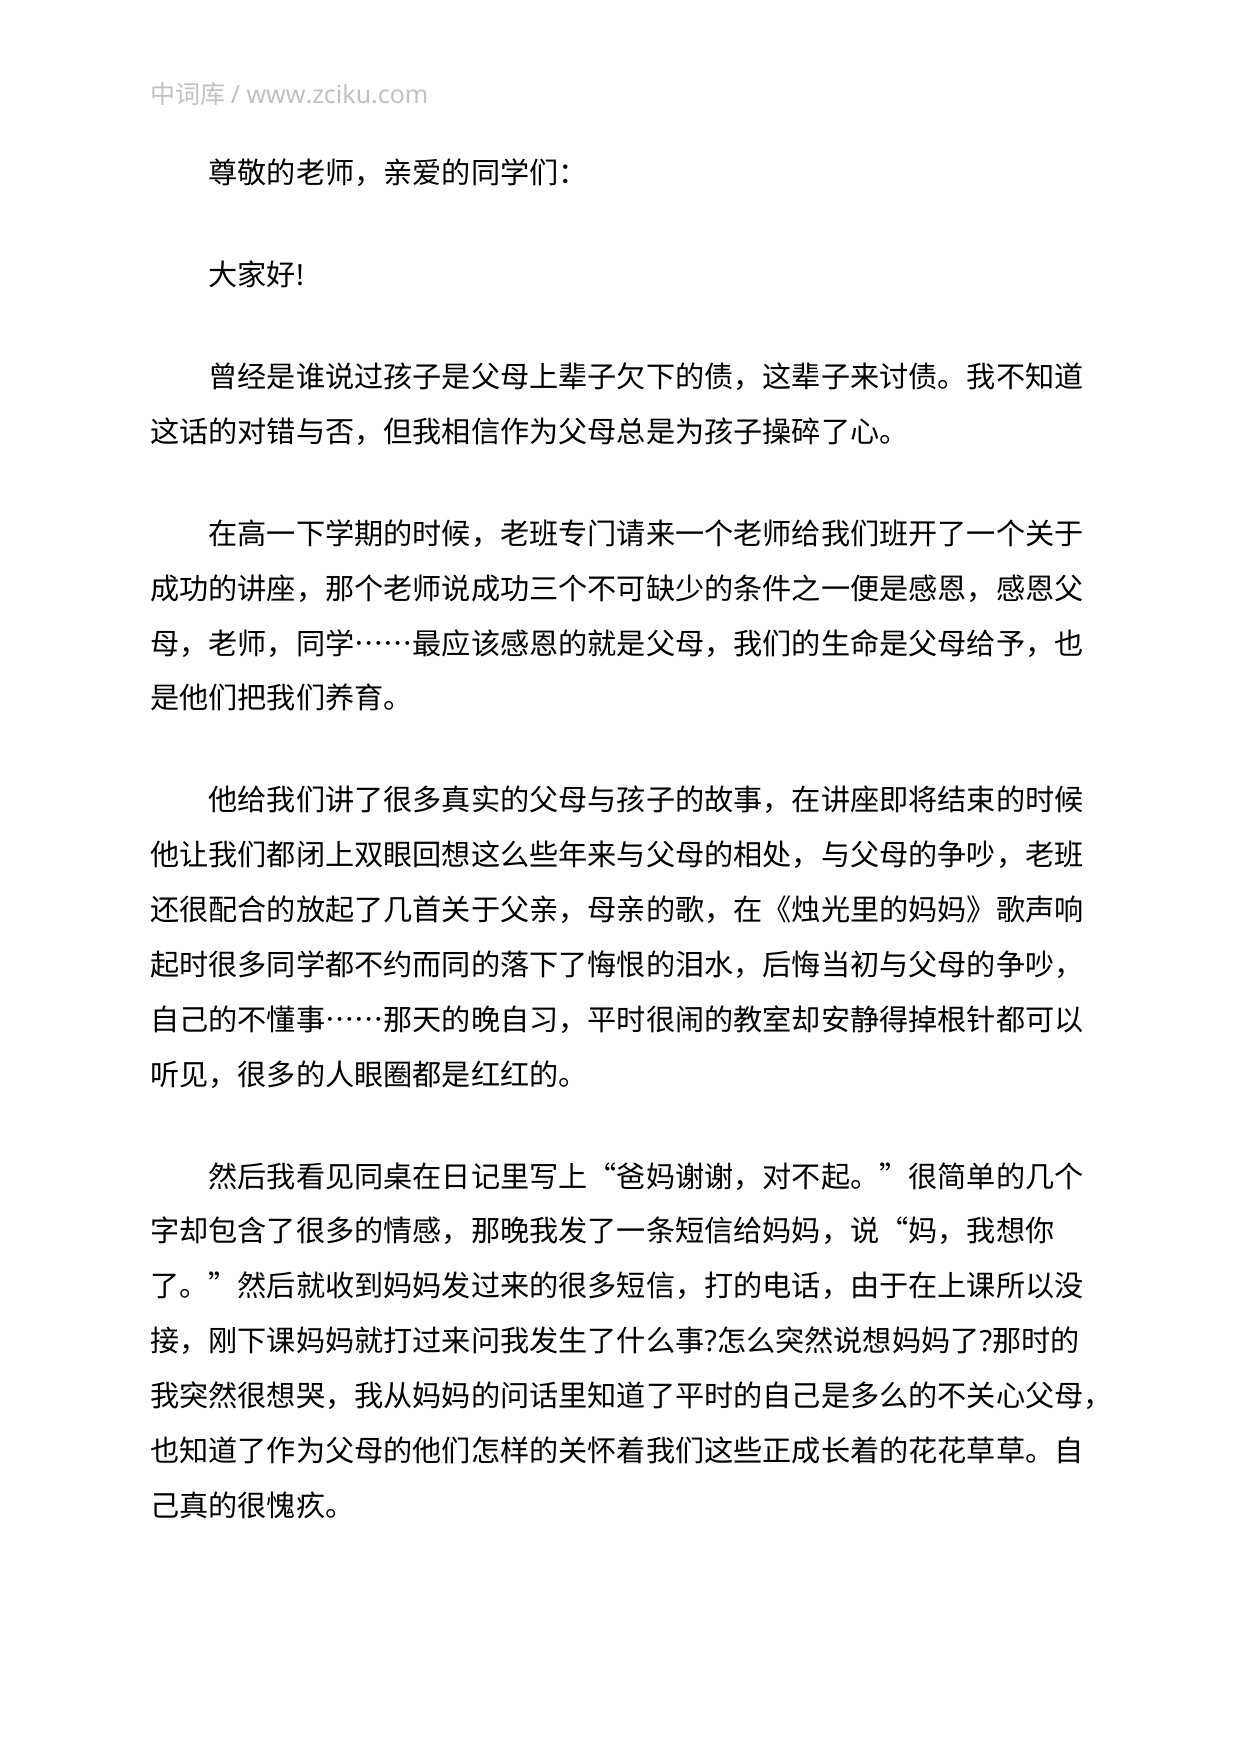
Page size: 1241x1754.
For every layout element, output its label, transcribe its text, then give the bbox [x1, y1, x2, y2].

text 大家好! [150, 252, 1090, 294]
text 尊敬的老师，亲爱的同学们： [150, 150, 1090, 192]
text 他给我们讲了很多真实的父母与孩子的故事，在讲座即将结束的时候他让我们都闭上双眼回想这么些年来与父母的相处，与父母的争吵，老班还很配合的放起了几首关于父亲，母亲的歌，在《烛光里的妈妈》歌声响起时很多同学都不约而同的落下了悔恨的泪水，后悔当初与父母的争吵，自己的不懂事……那天的晚自习，平时很闹的教室却安静得掉根针都可以听见，很多的人眼圈都是红红的。 [150, 777, 1090, 1094]
text 在高一下学期的时候，老班专门请来一个老师给我们班开了一个关于成功的讲座，那个老师说成功三个不可缺少的条件之一便是感恩，感恩父母，老师，同学……最应该感恩的就是父母，我们的生命是父母给予，也是他们把我们养育。 [150, 510, 1090, 717]
text 曾经是谁说过孩子是父母上辈子欠下的债，这辈子来讨债。我不知道这话的对错与否，但我相信作为父母总是为孩子操碎了心。 [150, 354, 1090, 451]
text 然后我看见同桌在日记里写上“爸妈谢谢，对不起。”很简单的几个字却包含了很多的情感，那晚我发了一条短信给妈妈，说“妈，我想你了。”然后就收到妈妈发过来的很多短信，打的电话，由于在上课所以没接，刚下课妈妈就打过来问我发生了什么事?怎么突然说想妈妈了?那时的我突然很想哭，我从妈妈的问话里知道了平时的自己是多么的不关心父母，也知道了作为父母的他们怎样的关怀着我们这些正成长着的花花草草。自己真的很愧疚。 [150, 1153, 1090, 1525]
